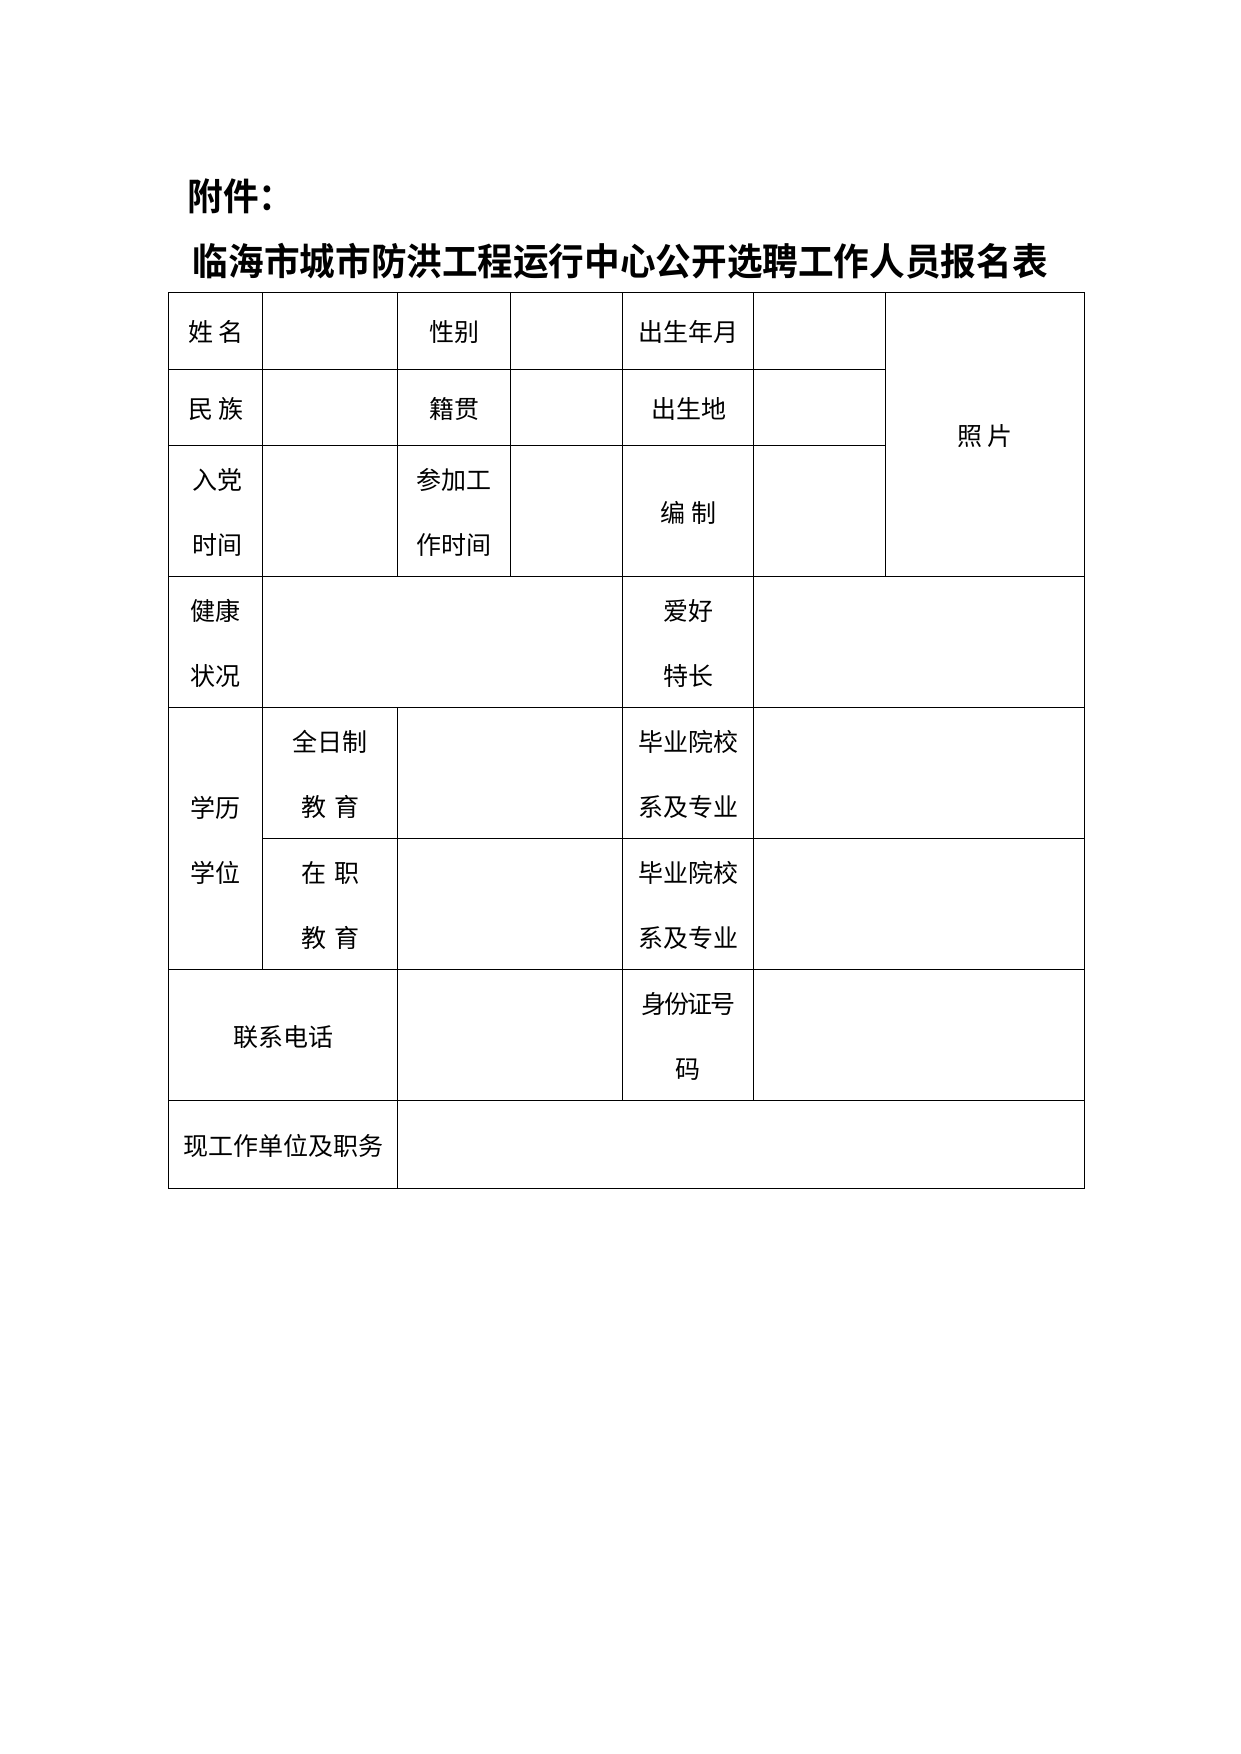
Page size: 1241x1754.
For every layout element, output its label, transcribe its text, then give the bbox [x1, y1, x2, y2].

table_cell 毕业院校 系及专业 [623, 839, 753, 969]
table_cell [754, 446, 885, 576]
table_cell 入党 时间 [169, 446, 262, 576]
table_header 姓 名 [169, 293, 262, 368]
table_cell 全日制 教 育 [263, 708, 397, 838]
table_cell 爱好 特长 [623, 577, 753, 707]
table_cell [754, 839, 1084, 969]
table_cell [754, 708, 1084, 838]
table_cell 民 族 [169, 370, 262, 445]
table_cell [263, 446, 397, 576]
table_cell [263, 577, 622, 707]
table_cell 出生地 [623, 370, 753, 445]
table_cell [398, 708, 622, 838]
table_cell 在 职 教 育 [263, 839, 397, 969]
table_cell 身份证号码 [623, 970, 753, 1100]
table_cell [398, 970, 622, 1100]
table_cell 健康 状况 [169, 577, 262, 707]
table_header 照 片 [886, 293, 1084, 576]
text 临海市城市防洪工程运行中心公开选聘工作人员报名表 [187, 227, 1053, 292]
table_header [754, 293, 885, 368]
table_header 性别 [398, 293, 510, 368]
table_cell [263, 370, 397, 445]
table_cell 联系电话 [169, 970, 397, 1100]
table_header 出生年月 [623, 293, 753, 368]
table_cell [754, 577, 1084, 707]
table_header [263, 293, 397, 368]
table_cell [511, 446, 622, 576]
table_cell 现工作单位及职务 [169, 1101, 397, 1188]
text 附件： [187, 162, 1053, 227]
table_cell [398, 1101, 1084, 1188]
table_cell 编 制 [623, 446, 753, 576]
table_cell [754, 370, 885, 445]
table_cell 学历 学位 [169, 708, 262, 969]
table_header [511, 293, 622, 368]
table_cell 毕业院校 系及专业 [623, 708, 753, 838]
table_cell [398, 839, 622, 969]
table_cell [511, 370, 622, 445]
table_cell 参加工 作时间 [398, 446, 510, 576]
table_cell 籍贯 [398, 370, 510, 445]
table_cell [754, 970, 1084, 1100]
